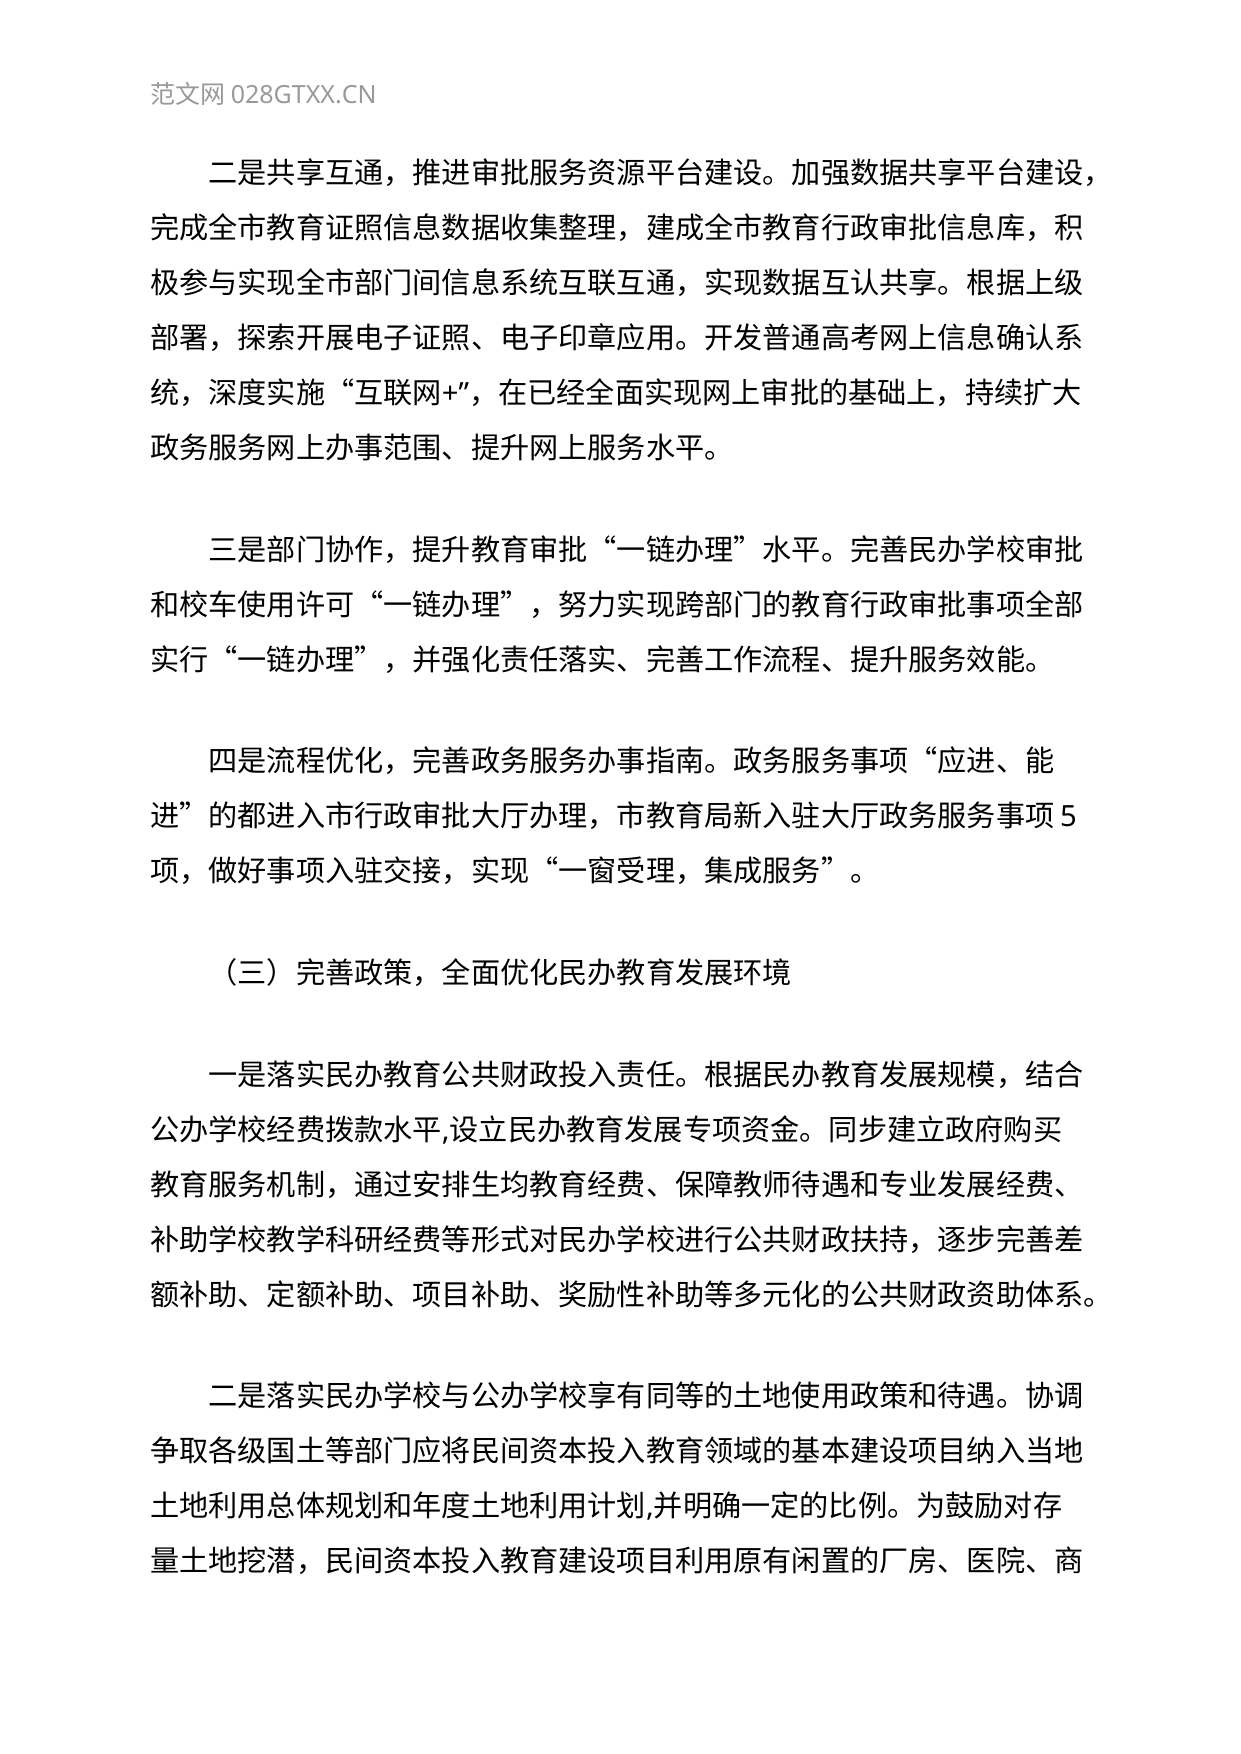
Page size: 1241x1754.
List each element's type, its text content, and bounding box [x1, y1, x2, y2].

text 三是部门协作，提升教育审批“一链办理”水平。完善民办学校审批和校车使用许可“一链办理”，努力实现跨部门的教育行政审批事项全部实行“一链办理”，并强化责任落实、完善工作流程、提升服务效能。 [150, 526, 1090, 678]
text （三）完善政策，全面优化民办教育发展环境 [150, 949, 1090, 992]
text 一是落实民办教育公共财政投入责任。根据民办教育发展规模，结合公办学校经费拨款水平,设立民办教育发展专项资金。同步建立政府购买教育服务机制，通过安排生均教育经费、保障教师待遇和专业发展经费、补助学校教学科研经费等形式对民办学校进行公共财政扶持，逐步完善差额补助、定额补助、项目补助、奖励性补助等多元化的公共财政资助体系。 [150, 1051, 1090, 1313]
text 二是共享互通，推进审批服务资源平台建设。加强数据共享平台建设，完成全市教育证照信息数据收集整理，建成全市教育行政审批信息库，积极参与实现全市部门间信息系统互联互通，实现数据互认共享。根据上级部署，探索开展电子证照、电子印章应用。开发普通高考网上信息确认系统，深度实施“互联网+”，在已经全面实现网上审批的基础上，持续扩大政务服务网上办事范围、提升网上服务水平。 [150, 150, 1090, 467]
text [150, 1373, 1090, 1580]
text 四是流程优化，完善政务服务办事指南。政务服务事项“应进、能进”的都进入市行政审批大厅办理，市教育局新入驻大厅政务服务事项5项，做好事项入驻交接，实现“一窗受理，集成服务”。 [150, 738, 1090, 890]
